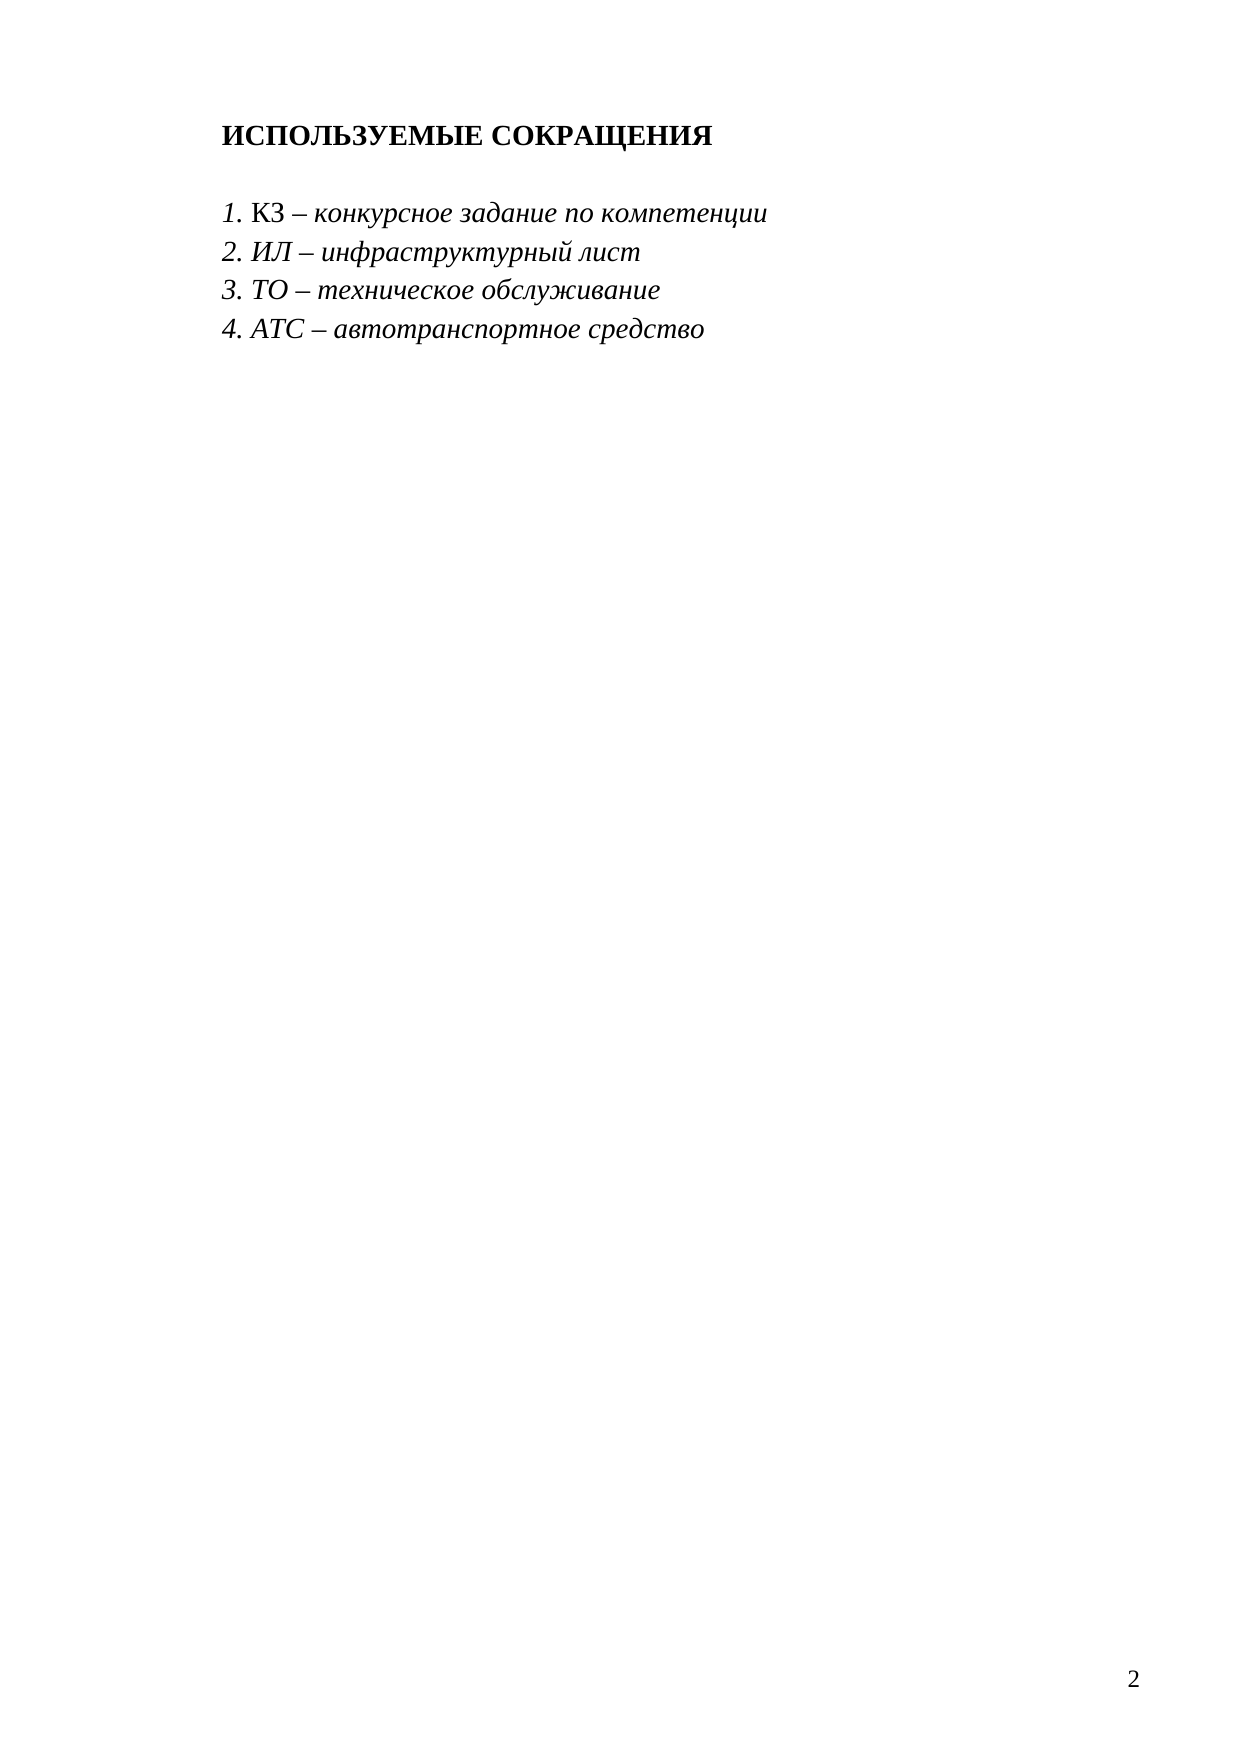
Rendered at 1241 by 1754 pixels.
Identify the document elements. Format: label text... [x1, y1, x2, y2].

text 3. ТО – техническое обслуживание [148, 272, 1152, 306]
text ИСПОЛЬЗУЕМЫЕ СОКРАЩЕНИЯ [148, 118, 1152, 152]
text 4. АТС – автотранспортное средство [148, 311, 1152, 344]
text 1. КЗ – конкурсное задание по компетенции [148, 195, 1152, 229]
text 2. ИЛ – инфраструктурный лист [148, 234, 1152, 267]
